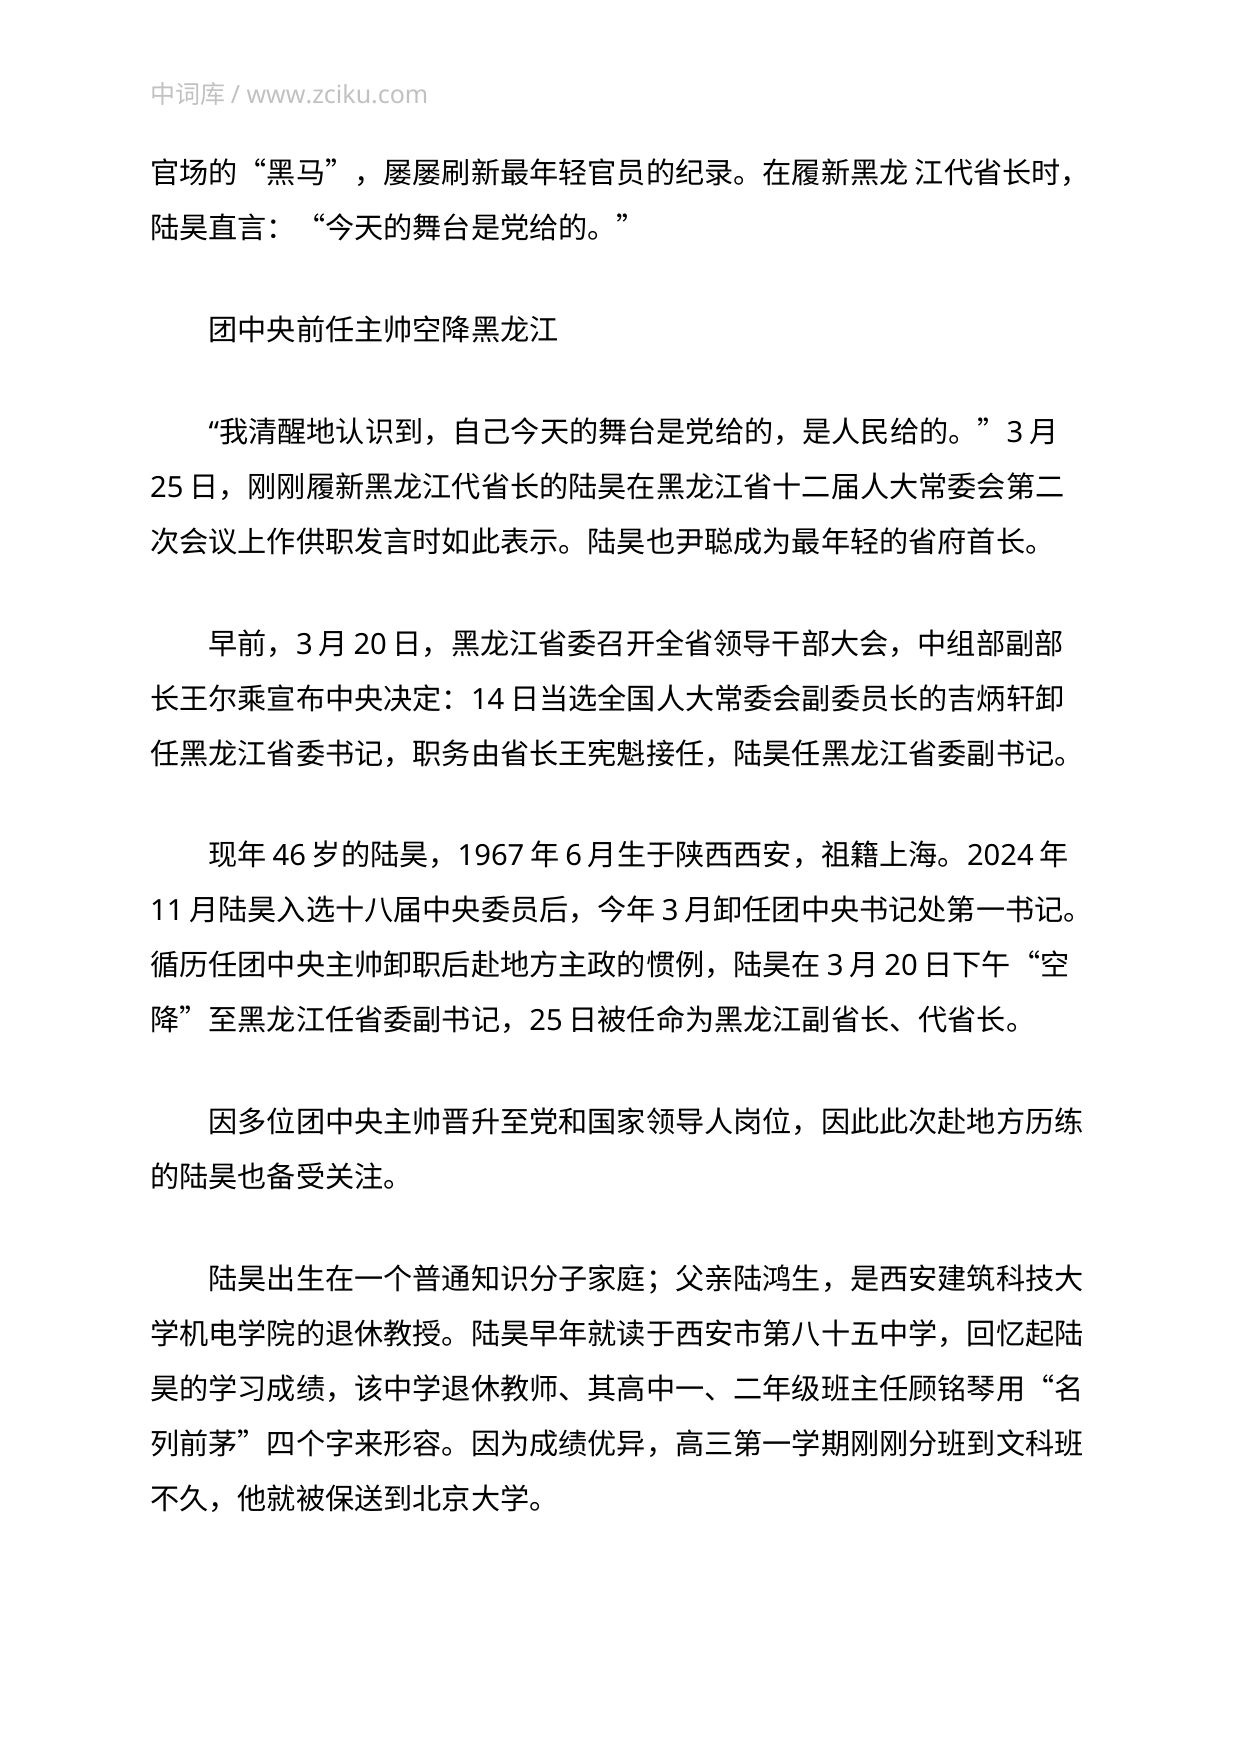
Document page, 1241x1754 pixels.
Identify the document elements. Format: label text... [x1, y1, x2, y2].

text 早前，3月20日，黑龙江省委召开全省领导干部大会，中组部副部长王尔乘宣布中央决定：14日当选全国人大常委会副委员长的吉炳轩卸任黑龙江省委书记，职务由省长王宪魁接任，陆昊任黑龙江省委副书记。 [150, 620, 1090, 772]
text 现年46岁的陆昊，1967年6月生于陕西西安，祖籍上海。2024年11月陆昊入选十八届中央委员后，今年3月卸任团中央书记处第一书记。循历任团中央主帅卸职后赴地方主政的惯例，陆昊在3月20日下午“空降”至黑龙江任省委副书记，25日被任命为黑龙江副省长、代省长。 [150, 832, 1090, 1039]
text 团中央前任主帅空降黑龙江 [150, 307, 1090, 349]
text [150, 150, 1090, 247]
text “我清醒地认识到，自己今天的舞台是党给的，是人民给的。”3月25日，刚刚履新黑龙江代省长的陆昊在黑龙江省十二届人大常委会第二次会议上作供职发言时如此表示。陆昊也尹聪成为最年轻的省府首长。 [150, 408, 1090, 561]
text 因多位团中央主帅晋升至党和国家领导人岗位，因此此次赴地方历练的陆昊也备受关注。 [150, 1099, 1090, 1196]
text 陆昊出生在一个普通知识分子家庭；父亲陆鸿生，是西安建筑科技大学机电学院的退休教授。陆昊早年就读于西安市第八十五中学，回忆起陆昊的学习成绩，该中学退休教师、其高中一、二年级班主任顾铭琴用“名列前茅”四个字来形容。因为成绩优异，高三第一学期刚刚分班到文科班不久，他就被保送到北京大学。 [150, 1256, 1090, 1517]
